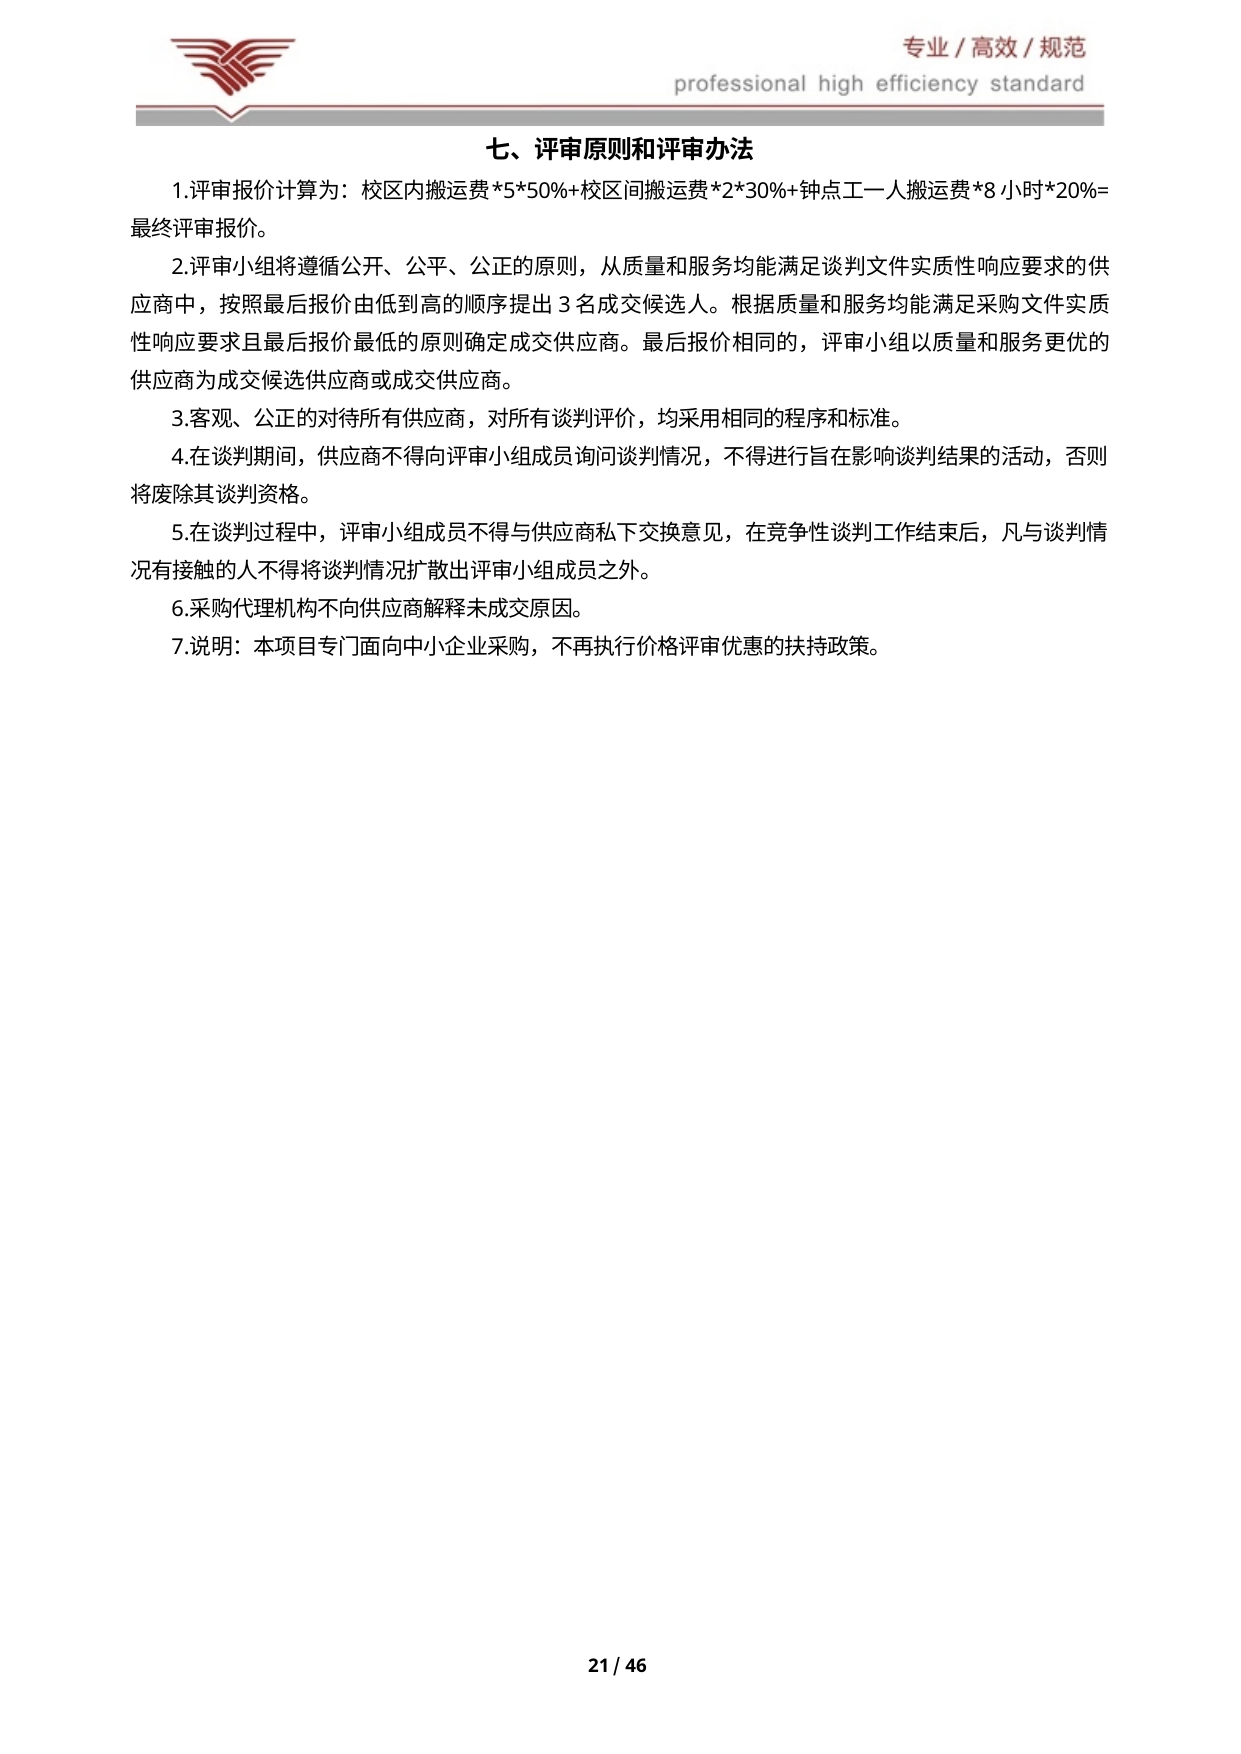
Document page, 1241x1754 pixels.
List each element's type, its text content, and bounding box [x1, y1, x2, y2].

text 1.评审报价计算为：校区内搬运费*5*50%+校区间搬运费*2*30%+钟点工一人搬运费*8小时*20%=最终评审报价。 [130, 173, 1110, 243]
text 3.客观、公正的对待所有供应商，对所有谈判评价，均采用相同的程序和标准。 [130, 401, 1110, 433]
text 4.在谈判期间，供应商不得向评审小组成员询问谈判情况，不得进行旨在影响谈判结果的活动，否则将废除其谈判资格。 [130, 439, 1110, 509]
text 七、评审原则和评审办法 [130, 130, 1110, 166]
text 6.采购代理机构不向供应商解释未成交原因。 [130, 591, 1110, 623]
text 2.评审小组将遵循公开、公平、公正的原则，从质量和服务均能满足谈判文件实质性响应要求的供应商中，按照最后报价由低到高的顺序提出3名成交候选人。根据质量和服务均能满足采购文件实质性响应要求且最后报价最低的原则确定成交供应商。最后报价相同的，评审小组以质量和服务更优的供应商为成交候选供应商或成交供应商。 [130, 249, 1110, 395]
picture [135, 14, 1105, 126]
text 7.说明：本项目专门面向中小企业采购，不再执行价格评审优惠的扶持政策。 [130, 629, 1110, 661]
text 5.在谈判过程中，评审小组成员不得与供应商私下交换意见，在竞争性谈判工作结束后，凡与谈判情况有接触的人不得将谈判情况扩散出评审小组成员之外。 [130, 515, 1110, 585]
